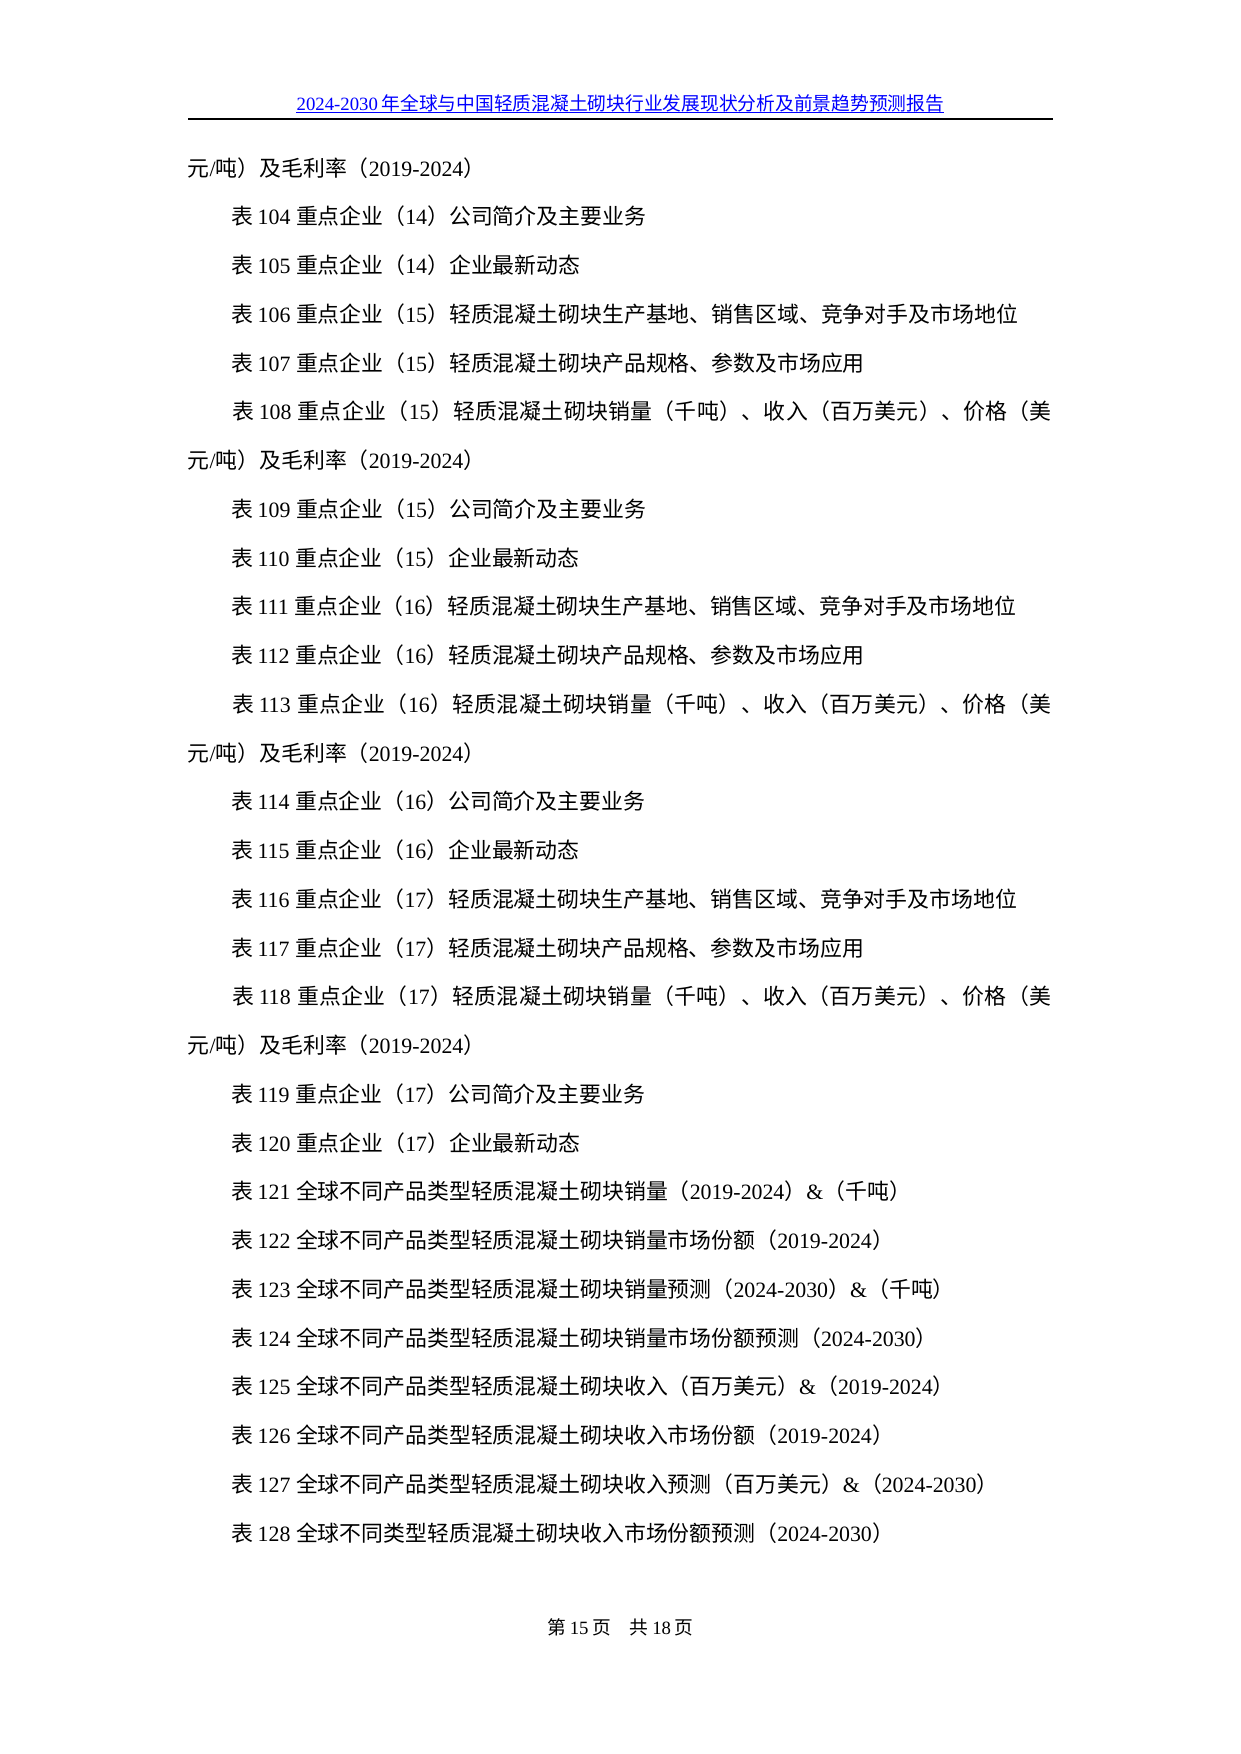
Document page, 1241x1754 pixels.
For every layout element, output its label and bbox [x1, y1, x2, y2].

text [187, 150, 1053, 1548]
